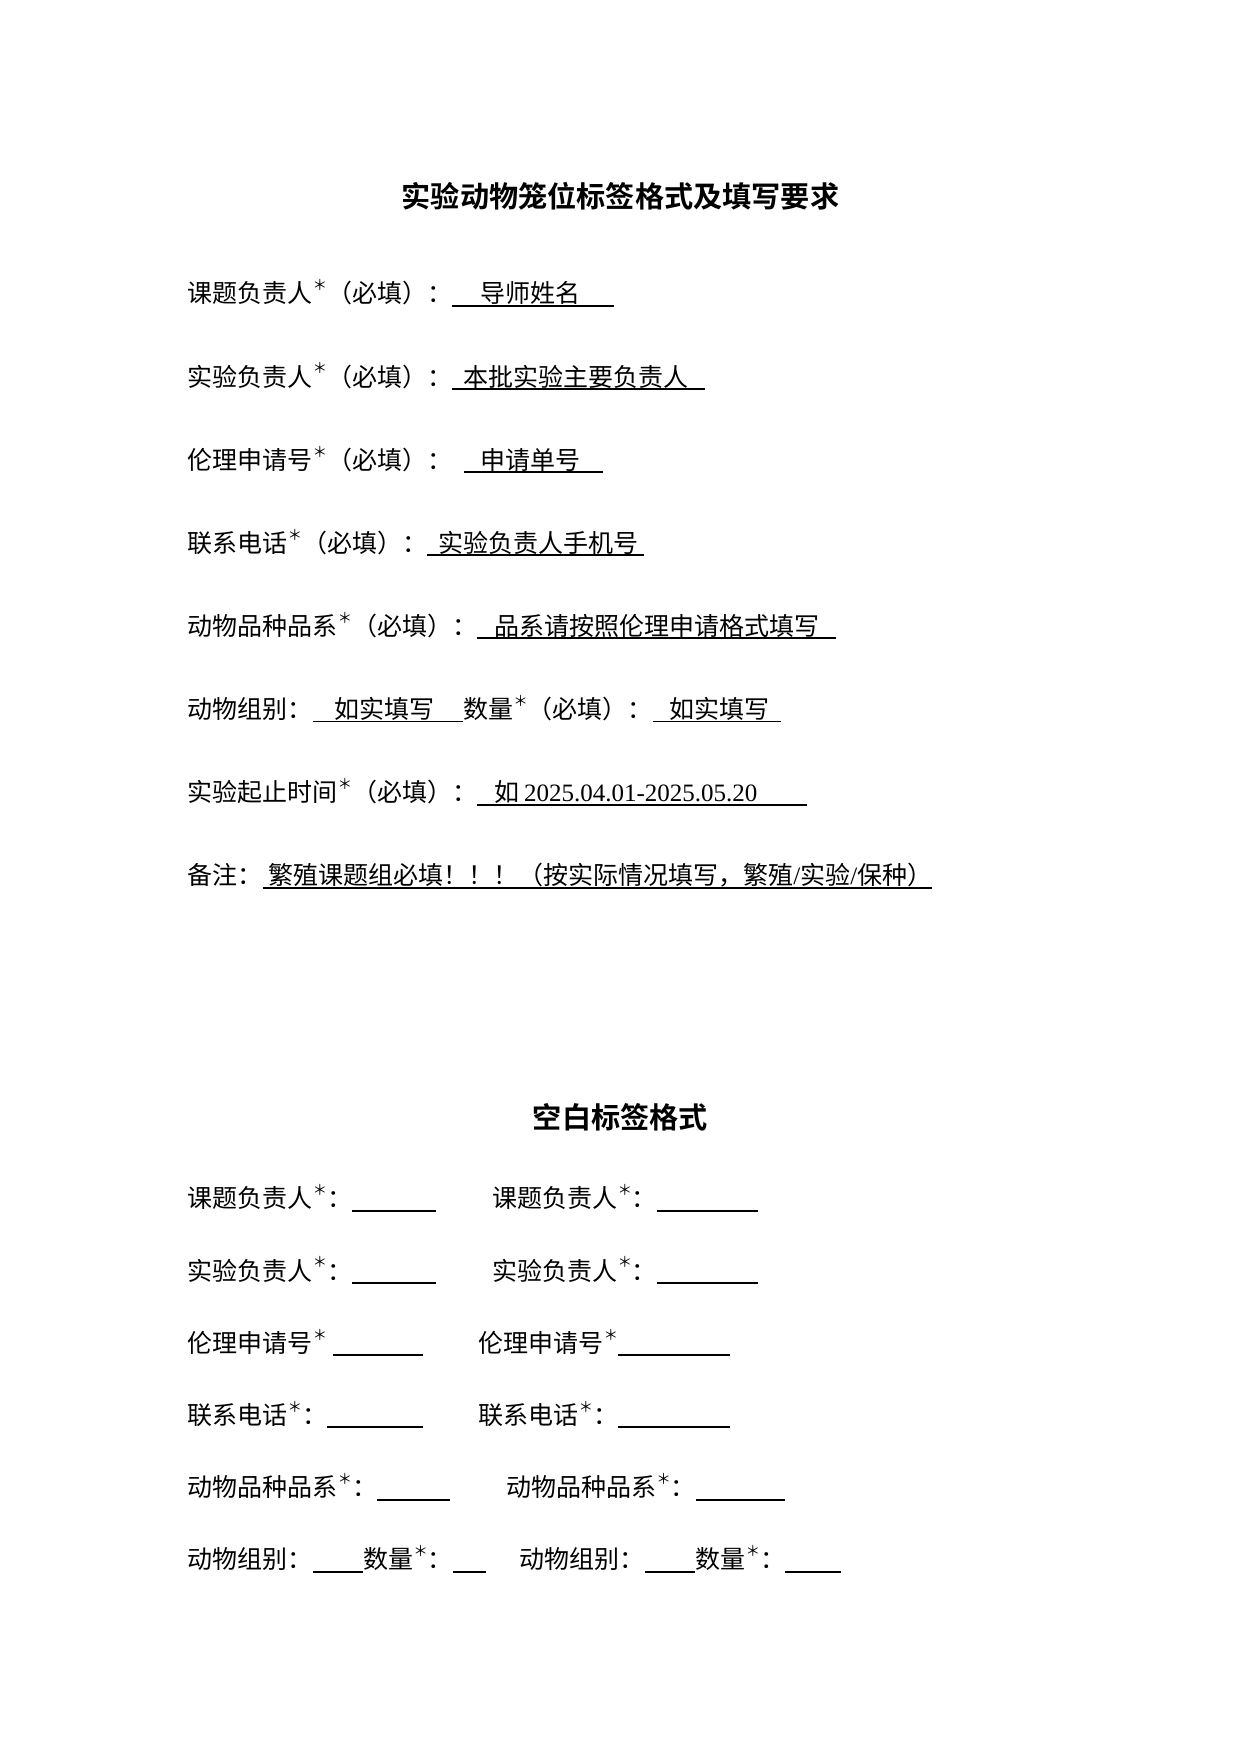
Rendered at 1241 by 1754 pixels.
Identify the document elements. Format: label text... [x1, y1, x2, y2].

text 动物组别： 数量＊： 动物组别： 数量＊： [187, 1525, 1053, 1590]
text 动物品种品系＊（必填）： 品系请按照伦理申请格式填写 [187, 592, 1053, 657]
text 伦理申请号＊（必填）： 申请单号 [187, 426, 1053, 491]
text 伦理申请号＊ 伦理申请号＊ [187, 1309, 1053, 1374]
text 联系电话＊（必填）： 实验负责人手机号 [187, 509, 1053, 574]
text 课题负责人＊： 课题负责人＊： [187, 1164, 1053, 1229]
text 动物组别： 如实填写 数量＊（必填）： 如实填写 [187, 675, 1053, 740]
text 实验起止时间＊（必填）： 如2025.04.01-2025.05.20 [187, 758, 1053, 823]
text 实验动物笼位标签格式及填写要求 [187, 162, 1053, 227]
text 动物品种品系＊： 动物品种品系＊： [187, 1453, 1053, 1518]
text 备注： 繁殖课题组必填！！！（按实际情况填写，繁殖/实验/保种） [187, 841, 1053, 906]
text 课题负责人＊（必填）： 导师姓名 [187, 259, 1053, 324]
text 空白标签格式 [187, 1083, 1053, 1148]
text 实验负责人＊（必填）： 本批实验主要负责人 [187, 343, 1053, 408]
text 联系电话＊： 联系电话＊： [187, 1381, 1053, 1446]
text 实验负责人＊： 实验负责人＊： [187, 1237, 1053, 1302]
